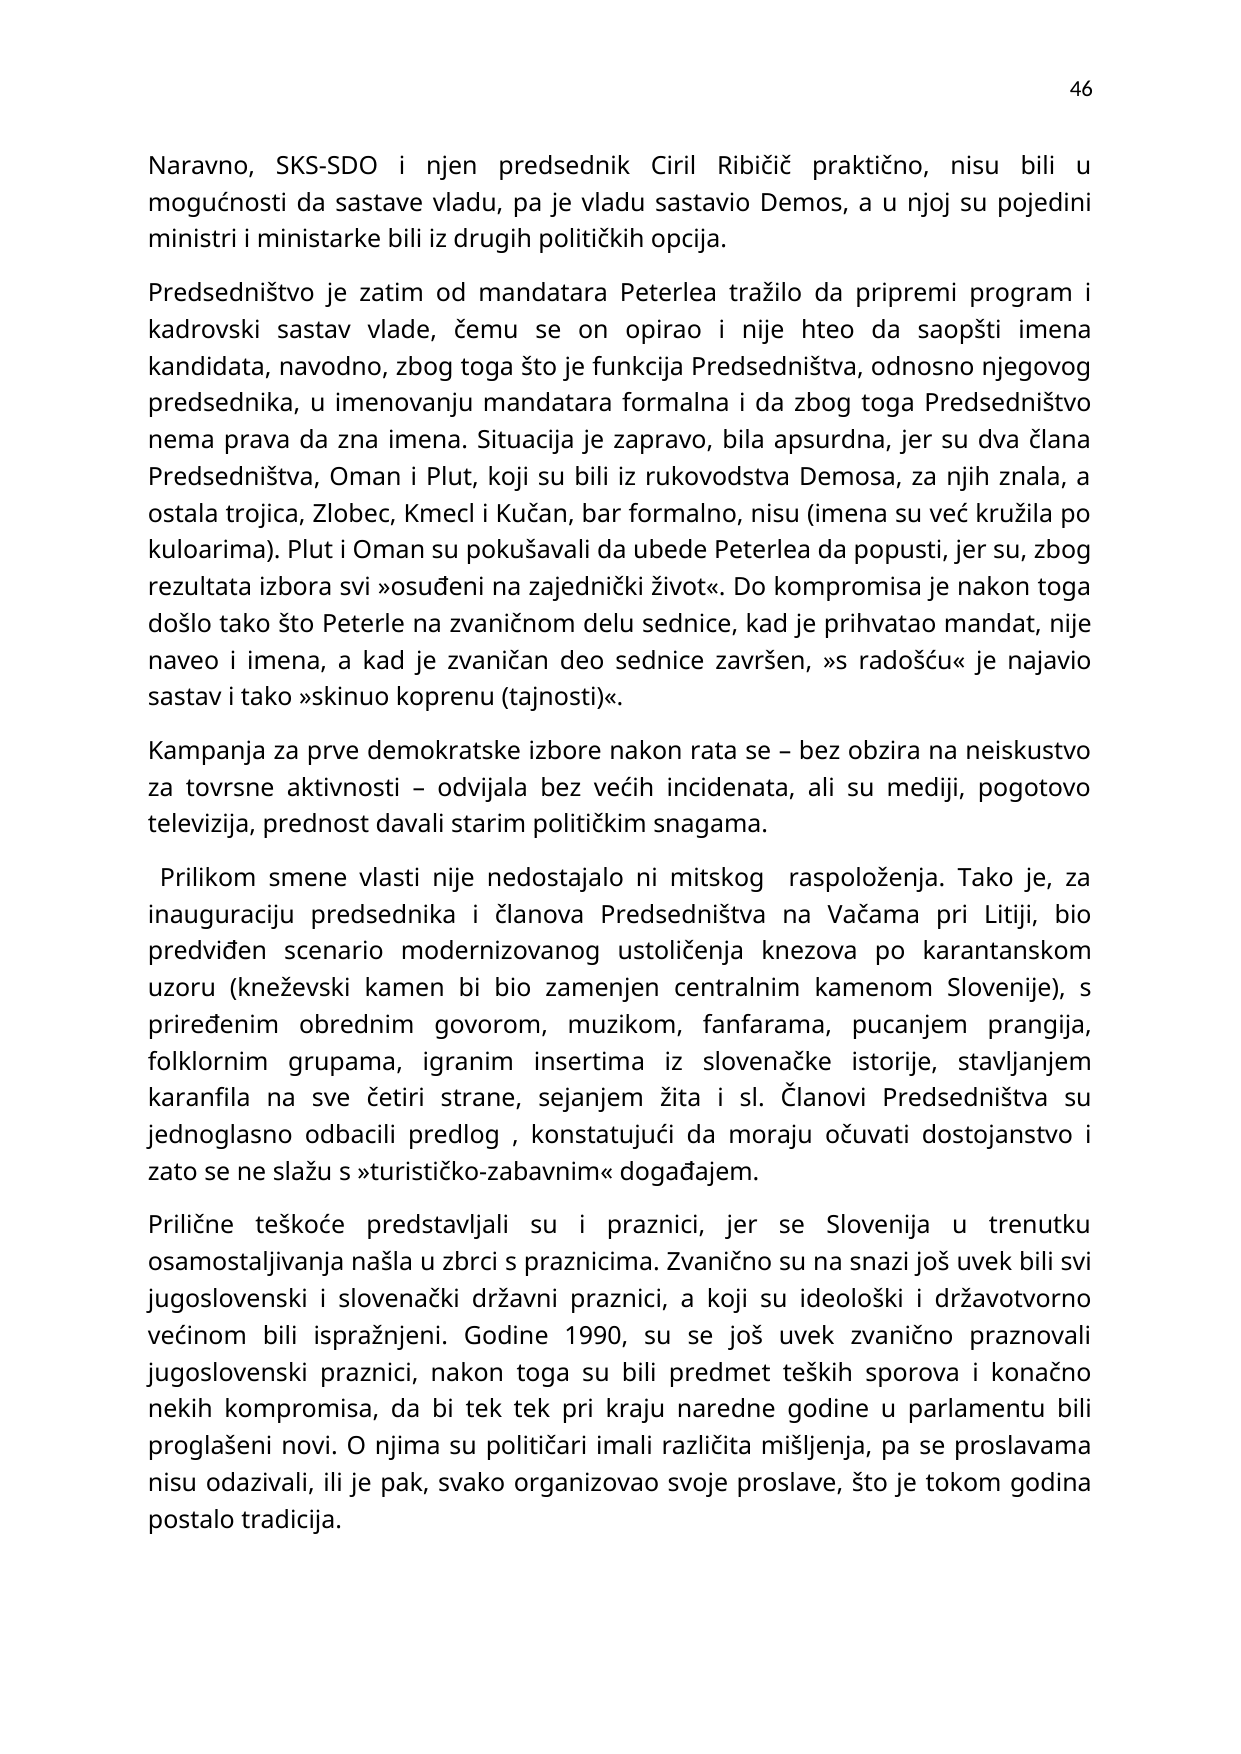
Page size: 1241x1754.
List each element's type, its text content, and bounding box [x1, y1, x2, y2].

text Kampanja za prve demokratske izbore nakon rata se – bez obzira na neiskustvo za tovrsne aktivnosti – odvijala bez većih incidenata, ali su mediji, pogotovo televizija, prednost davali starim političkim snagama. [148, 732, 1093, 840]
text Prilikom smene vlasti nije nedostajalo ni mitskog raspoloženja. Tako je, za inauguraciju predsednika i članova Predsedništva na Vačama pri Litiji, bio predviđen scenario modernizovanog ustoličenja knezova po karantanskom uzoru (kneževski kamen bi bio zamenjen centralnim kamenom Slovenije), s priređenim obrednim govorom, muzikom, fanfarama, pucanjem prangija, folklornim grupama, igranim insertima iz slovenačke istorije, stavljanjem karanfila na sve četiri strane, sejanjem žita i sl. Članovi Predsedništva su jednoglasno odbacili predlog , konstatujući da moraju očuvati dostojanstvo i zato se ne slažu s »turističko-zabavnim« događajem. [148, 859, 1093, 1188]
text Prilične teškoće predstavljali su i praznici, jer se Slovenija u trenutku osamostaljivanja našla u zbrci s praznicima. Zvanično su na snazi još uvek bili svi jugoslovenski i slovenački državni praznici, a koji su ideološki i državotvorno većinom bili ispražnjeni. Godine 1990, su se još uvek zvanično praznovali jugoslovenski praznici, nakon toga su bili predmet teških sporova i konačno nekih kompromisa, da bi tek tek pri kraju naredne godine u parlamentu bili proglašeni novi. O njima su političari imali različita mišljenja, pa se proslavama nisu odazivali, ili je pak, svako organizovao svoje proslave, što je tokom godina postalo tradicija. [148, 1207, 1093, 1535]
text Predsedništvo je zatim od mandatara Peterlea tražilo da pripremi program i kadrovski sastav vlade, čemu se on opirao i nije hteo da saopšti imena kandidata, navodno, zbog toga što je funkcija Predsedništva, odnosno njegovog predsednika, u imenovanju mandatara formalna i da zbog toga Predsedništvo nema prava da zna imena. Situacija je zapravo, bila apsurdna, jer su dva člana Predsedništva, Oman i Plut, koji su bili iz rukovodstva Demosa, za njih znala, a ostala trojica, Zlobec, Kmecl i Kučan, bar formalno, nisu (imena su već kružila po kuloarima). Plut i Oman su pokušavali da ubede Peterlea da popusti, jer su, zbog rezultata izbora svi »osuđeni na zajednički život«. Do kompromisa je nakon toga došlo tako što Peterle na zvaničnom delu sednice, kad je prihvatao mandat, nije naveo i imena, a kad je zvaničan deo sednice završen, »s radošću« je najavio sastav i tako »skinuo koprenu (tajnosti)«. [148, 274, 1093, 713]
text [148, 148, 1093, 255]
